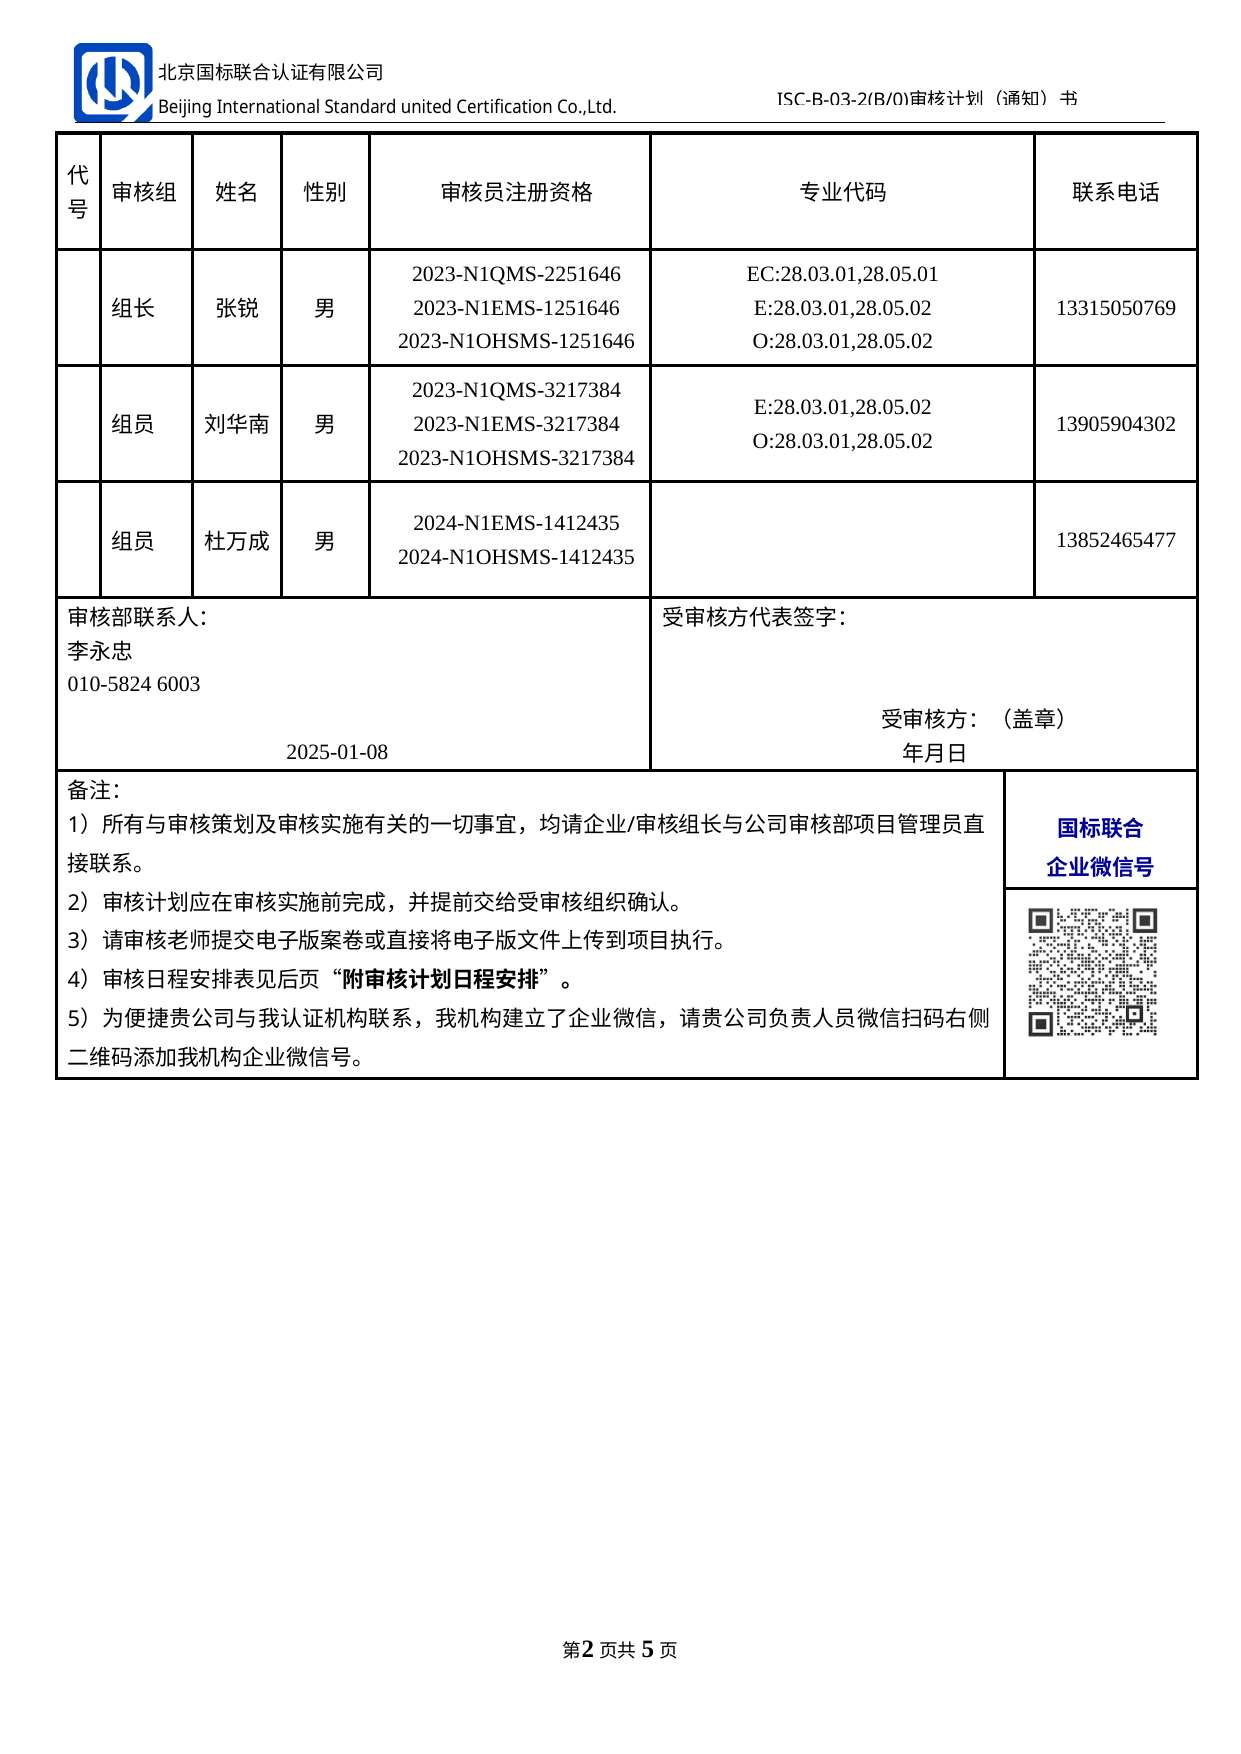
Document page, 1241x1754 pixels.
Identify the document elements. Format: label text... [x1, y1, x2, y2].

table_cell E:28.03.01,28.05.02 O:28.03.01,28.05.02 [652, 367, 1033, 480]
table_cell [58, 483, 99, 596]
table_cell 13852465477 [1036, 483, 1196, 596]
table_cell 审核员注册资格 [371, 135, 649, 248]
table_cell [58, 251, 99, 364]
table_cell 组员 [102, 367, 191, 480]
table_cell [58, 367, 99, 480]
table_cell 国标联合 企业微信号 [1006, 772, 1196, 887]
table_cell 2024-N1EMS-1412435 2024-N1OHSMS-1412435 [371, 483, 649, 596]
table_cell 男 [283, 251, 368, 364]
table_cell 2023-N1QMS-2251646 2023-N1EMS-1251646 2023-N1OHSMS-1251646 [371, 251, 649, 364]
table_cell 备注： 1）所有与审核策划及审核实施有关的一切事宜，均请企业/审核组长与公司审核部项目管理员直接联系。 2）审核计划应在审核实施前完成，并提前交给受审核组织确认。 3）请审核老师提交电子版案卷或直接将电子版文件上传到项目执行。 4）审核日程安排表见后页“附审核计划日程安排”。 5）为便捷贵公司与我认证机构联系，我机构建立了企业微信，请贵公司负责人员微信扫码右侧二维码添加我机构企业微信号。 [58, 772, 1003, 1077]
table_cell 张锐 [194, 251, 280, 364]
table_cell 专业代码 [652, 135, 1033, 248]
table_cell [652, 483, 1033, 596]
table_cell 性别 [283, 135, 368, 248]
table_cell [1006, 890, 1196, 1077]
table_cell 男 [283, 367, 368, 480]
table_cell 男 [283, 483, 368, 596]
table_cell 审核部联系人： 李永忠 010-5824 6003 2025-01-08 [58, 599, 649, 769]
table_cell 13905904302 [1036, 367, 1196, 480]
picture [73, 43, 153, 123]
table_cell 组员 [102, 483, 191, 596]
table_cell 13315050769 [1036, 251, 1196, 364]
table_cell 刘华南 [194, 367, 280, 480]
table_cell 联系电话 [1036, 135, 1196, 248]
table_cell 代号 [58, 135, 99, 248]
table_cell 审核组 [102, 135, 191, 248]
table_cell 受审核方代表签字： 受审核方：（盖章） 年月日 [652, 599, 1196, 769]
table_cell 杜万成 [194, 483, 280, 596]
table_cell EC:28.03.01,28.05.01 E:28.03.01,28.05.02 O:28.03.01,28.05.02 [652, 251, 1033, 364]
table_cell 2023-N1QMS-3217384 2023-N1EMS-3217384 2023-N1OHSMS-3217384 [371, 367, 649, 480]
table_cell 组长 [102, 251, 191, 364]
table_cell 姓名 [194, 135, 280, 248]
picture [1020, 903, 1166, 1046]
